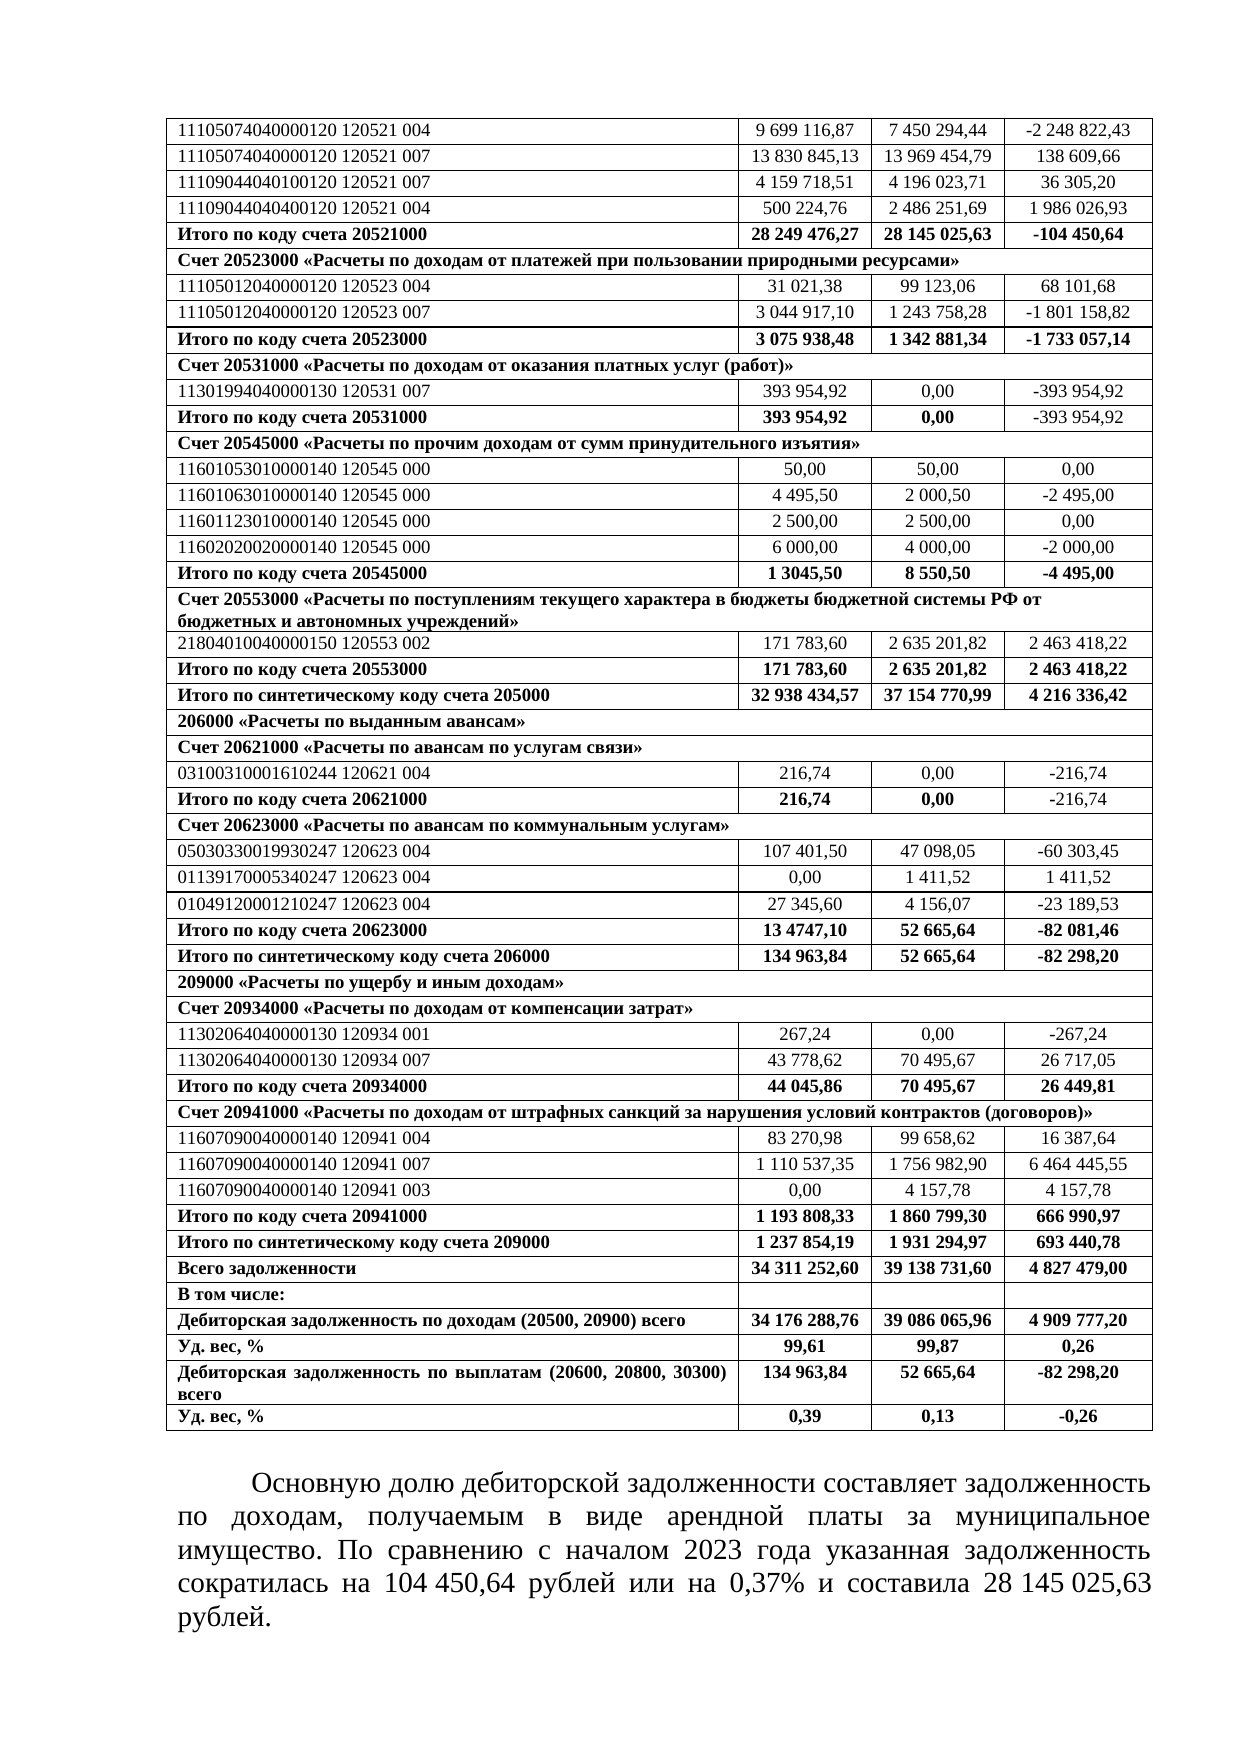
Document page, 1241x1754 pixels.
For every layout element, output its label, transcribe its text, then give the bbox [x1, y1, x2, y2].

table_cell 13 969 454,79 [872, 145, 1004, 170]
table_cell 0,26 [1005, 1335, 1152, 1360]
table_cell 44 045,86 [739, 1075, 871, 1100]
table_cell 68 101,68 [1005, 275, 1152, 300]
table_cell 6 464 445,55 [1005, 1153, 1152, 1178]
table_cell 11601063010000140 120545 000 [167, 484, 738, 509]
table_cell -1 801 158,82 [1005, 301, 1152, 326]
table_cell -216,74 [1005, 762, 1152, 787]
table_cell Счет 20623000 «Расчеты по авансам по коммунальным услугам» [167, 814, 1152, 839]
table_cell 0,00 [739, 866, 871, 891]
table_cell Итого по коду счета 20934000 [167, 1075, 738, 1100]
table_cell 171 783,60 [739, 632, 871, 657]
table_cell 99 123,06 [872, 275, 1004, 300]
table_cell 4 159 718,51 [739, 171, 871, 196]
table_cell Счет 20553000 «Расчеты по поступлениям текущего характера в бюджеты бюджетной системы РФ от бюджетных и автономных учреждений» [167, 588, 1152, 631]
table_cell 4 156,07 [872, 893, 1004, 917]
table_cell 26 717,05 [1005, 1049, 1152, 1074]
table_cell 26 449,81 [1005, 1075, 1152, 1100]
table_cell 70 495,67 [872, 1049, 1004, 1074]
table_cell -23 189,53 [1005, 893, 1152, 917]
table_cell 4 157,78 [872, 1179, 1004, 1204]
table_cell 13 830 845,13 [739, 145, 871, 170]
table_cell 4 196 023,71 [872, 171, 1004, 196]
table_cell 4 909 777,20 [1005, 1309, 1152, 1334]
table_cell 11607090040000140 120941 004 [167, 1127, 738, 1152]
table_cell 1 193 808,33 [739, 1205, 871, 1230]
table_cell 267,24 [739, 1023, 871, 1048]
table_cell 2 486 251,69 [872, 197, 1004, 222]
table_cell 11105012040000120 120523 007 [167, 301, 738, 326]
table_cell Счет 20531000 «Расчеты по доходам от оказания платных услуг (работ)» [167, 354, 1152, 378]
table_cell 666 990,97 [1005, 1205, 1152, 1230]
table_cell 32 938 434,57 [739, 684, 871, 709]
table_cell 4 157,78 [1005, 1179, 1152, 1204]
table_cell 31 021,38 [739, 275, 871, 300]
table_cell -4 495,00 [1005, 562, 1152, 587]
table_cell -1 733 057,14 [1005, 328, 1152, 352]
table_cell Всего задолженности [167, 1257, 738, 1282]
table_cell 13 4747,10 [739, 919, 871, 943]
table_cell -393 954,92 [1005, 380, 1152, 404]
table_cell -393 954,92 [1005, 406, 1152, 431]
table_cell 1 243 758,28 [872, 301, 1004, 326]
table_cell 0,00 [872, 1023, 1004, 1048]
table_cell 05030330019930247 120623 004 [167, 840, 738, 865]
table_cell 2 463 418,22 [1005, 632, 1152, 657]
table_cell 52 665,64 [872, 919, 1004, 943]
table_cell 11105012040000120 120523 004 [167, 275, 738, 300]
table_cell 2 500,00 [739, 510, 871, 535]
table_cell 500 224,76 [739, 197, 871, 222]
table_cell 9 699 116,87 [739, 119, 871, 144]
table_cell 11601123010000140 120545 000 [167, 510, 738, 535]
table_cell 0,00 [872, 406, 1004, 431]
table_cell Итого по коду счета 20521000 [167, 223, 738, 248]
table_cell 03100310001610244 120621 004 [167, 762, 738, 787]
table_cell 2 463 418,22 [1005, 658, 1152, 683]
table_cell 50,00 [872, 458, 1004, 483]
table_cell Счет 20545000 «Расчеты по прочим доходам от сумм принудительного изъятия» [167, 432, 1152, 457]
table_cell Счет 20934000 «Расчеты по доходам от компенсации затрат» [167, 997, 1152, 1022]
table_cell -104 450,64 [1005, 223, 1152, 248]
text Основную долю дебиторской задолженности составляет задолженность по доходам, получаемым в виде арендной платы за муниципальное имущество. По сравнению с началом 2023 года указанная задолженность сократилась на 104 450,64 рублей или на 0,37% и составила 28 145 025,63 рублей. [177, 1465, 1152, 1633]
table_cell Итого по коду счета 20621000 [167, 788, 738, 813]
table_cell 2 635 201,82 [872, 632, 1004, 657]
table_cell Итого по коду счета 20623000 [167, 919, 738, 943]
table_cell 1 986 026,93 [1005, 197, 1152, 222]
table_cell 34 176 288,76 [739, 1309, 871, 1334]
table_cell -216,74 [1005, 788, 1152, 813]
table_cell 0,00 [739, 1179, 871, 1204]
table_cell 11607090040000140 120941 003 [167, 1179, 738, 1204]
table_cell Итого по коду счета 20531000 [167, 406, 738, 431]
table_cell 11302064040000130 120934 007 [167, 1049, 738, 1074]
table_cell 11302064040000130 120934 001 [167, 1023, 738, 1048]
table_cell Итого по синтетическому коду счета 209000 [167, 1231, 738, 1256]
table_cell -0,26 [1005, 1405, 1152, 1430]
table_cell Счет 20523000 «Расчеты по доходам от платежей при пользовании природными ресурсами» [167, 249, 1152, 274]
table_cell 11109044040100120 120521 007 [167, 171, 738, 196]
table_cell -82 081,46 [1005, 919, 1152, 943]
table_cell 216,74 [739, 762, 871, 787]
table_cell В том числе: [167, 1283, 738, 1308]
table_cell 134 963,84 [739, 945, 871, 969]
table_cell 216,74 [739, 788, 871, 813]
table_cell 11301994040000130 120531 007 [167, 380, 738, 404]
table_cell 11602020020000140 120545 000 [167, 536, 738, 561]
table_cell 4 495,50 [739, 484, 871, 509]
table_cell 7 450 294,44 [872, 119, 1004, 144]
table_cell 138 609,66 [1005, 145, 1152, 170]
table_cell 107 401,50 [739, 840, 871, 865]
table_cell Уд. вес, % [167, 1405, 738, 1430]
table_cell 8 550,50 [872, 562, 1004, 587]
table_cell 52 665,64 [872, 945, 1004, 969]
table_cell 28 249 476,27 [739, 223, 871, 248]
table_cell 47 098,05 [872, 840, 1004, 865]
table_cell 21804010040000150 120553 002 [167, 632, 738, 657]
table_cell [739, 1283, 871, 1308]
table_cell -82 298,20 [1005, 945, 1152, 969]
table_cell -2 000,00 [1005, 536, 1152, 561]
table_cell 693 440,78 [1005, 1231, 1152, 1256]
table_cell 11105074040000120 120521 004 [167, 119, 738, 144]
table_cell 4 216 336,42 [1005, 684, 1152, 709]
table_cell 393 954,92 [739, 406, 871, 431]
table_cell Итого по синтетическому коду счета 205000 [167, 684, 738, 709]
table_cell 11109044040400120 120521 004 [167, 197, 738, 222]
table_cell 11601053010000140 120545 000 [167, 458, 738, 483]
table_cell Итого по коду счета 20941000 [167, 1205, 738, 1230]
table_cell 171 783,60 [739, 658, 871, 683]
table_cell 43 778,62 [739, 1049, 871, 1074]
table_cell 1 931 294,97 [872, 1231, 1004, 1256]
table_cell Итого по коду счета 20553000 [167, 658, 738, 683]
table_cell 2 635 201,82 [872, 658, 1004, 683]
table_cell 34 311 252,60 [739, 1257, 871, 1282]
table_cell 1 342 881,34 [872, 328, 1004, 352]
table_cell 99,87 [872, 1335, 1004, 1360]
table_cell 1 860 799,30 [872, 1205, 1004, 1230]
table_cell 50,00 [739, 458, 871, 483]
table_cell [872, 1283, 1004, 1308]
table_cell 83 270,98 [739, 1127, 871, 1152]
table_cell 01139170005340247 120623 004 [167, 866, 738, 891]
table_cell 0,00 [872, 762, 1004, 787]
table_cell 39 138 731,60 [872, 1257, 1004, 1282]
table_cell 206000 «Расчеты по выданным авансам» [167, 710, 1152, 735]
table_cell 0,00 [1005, 458, 1152, 483]
table_cell 99 658,62 [872, 1127, 1004, 1152]
table_cell 39 086 065,96 [872, 1309, 1004, 1334]
table_cell Дебиторская задолженность по доходам (20500, 20900) всего [167, 1309, 738, 1334]
table_cell 0,00 [872, 788, 1004, 813]
table_cell 52 665,64 [872, 1361, 1004, 1404]
table_cell 99,61 [739, 1335, 871, 1360]
table_cell 1 3045,50 [739, 562, 871, 587]
table_cell 393 954,92 [739, 380, 871, 404]
table_cell 6 000,00 [739, 536, 871, 561]
table_cell -2 248 822,43 [1005, 119, 1152, 144]
table_cell Уд. вес, % [167, 1335, 738, 1360]
table_cell 1 756 982,90 [872, 1153, 1004, 1178]
table_cell 4 000,00 [872, 536, 1004, 561]
table_cell 28 145 025,63 [872, 223, 1004, 248]
table_cell 0,00 [1005, 510, 1152, 535]
table_cell 2 000,50 [872, 484, 1004, 509]
table_cell 1 411,52 [1005, 866, 1152, 891]
table_cell 209000 «Расчеты по ущербу и иным доходам» [167, 971, 1152, 996]
table_cell 16 387,64 [1005, 1127, 1152, 1152]
table_cell 0,13 [872, 1405, 1004, 1430]
table_cell 0,00 [872, 380, 1004, 404]
table_cell 37 154 770,99 [872, 684, 1004, 709]
table_cell Счет 20941000 «Расчеты по доходам от штрафных санкций за нарушения условий контрактов (договоров)» [167, 1101, 1152, 1126]
table_cell 4 827 479,00 [1005, 1257, 1152, 1282]
table_cell Итого по синтетическому коду счета 206000 [167, 945, 738, 969]
table_cell 36 305,20 [1005, 171, 1152, 196]
table_cell 0,39 [739, 1405, 871, 1430]
table_cell 1 110 537,35 [739, 1153, 871, 1178]
table_cell Итого по коду счета 20523000 [167, 328, 738, 352]
table_cell [1005, 1283, 1152, 1308]
table_cell 01049120001210247 120623 004 [167, 893, 738, 917]
table_cell 1 237 854,19 [739, 1231, 871, 1256]
table_cell -2 495,00 [1005, 484, 1152, 509]
table_cell 11607090040000140 120941 007 [167, 1153, 738, 1178]
table_cell -267,24 [1005, 1023, 1152, 1048]
table_cell Итого по коду счета 20545000 [167, 562, 738, 587]
table_cell 70 495,67 [872, 1075, 1004, 1100]
table_cell -82 298,20 [1005, 1361, 1152, 1404]
table_cell 3 044 917,10 [739, 301, 871, 326]
table_cell Дебиторская задолженность по выплатам (20600, 20800, 30300) всего [167, 1361, 738, 1404]
table_cell Счет 20621000 «Расчеты по авансам по услугам связи» [167, 736, 1152, 761]
table_cell 134 963,84 [739, 1361, 871, 1404]
table_cell 3 075 938,48 [739, 328, 871, 352]
table_cell 27 345,60 [739, 893, 871, 917]
table_cell 11105074040000120 120521 007 [167, 145, 738, 170]
table_cell 1 411,52 [872, 866, 1004, 891]
table_cell -60 303,45 [1005, 840, 1152, 865]
table_cell 2 500,00 [872, 510, 1004, 535]
